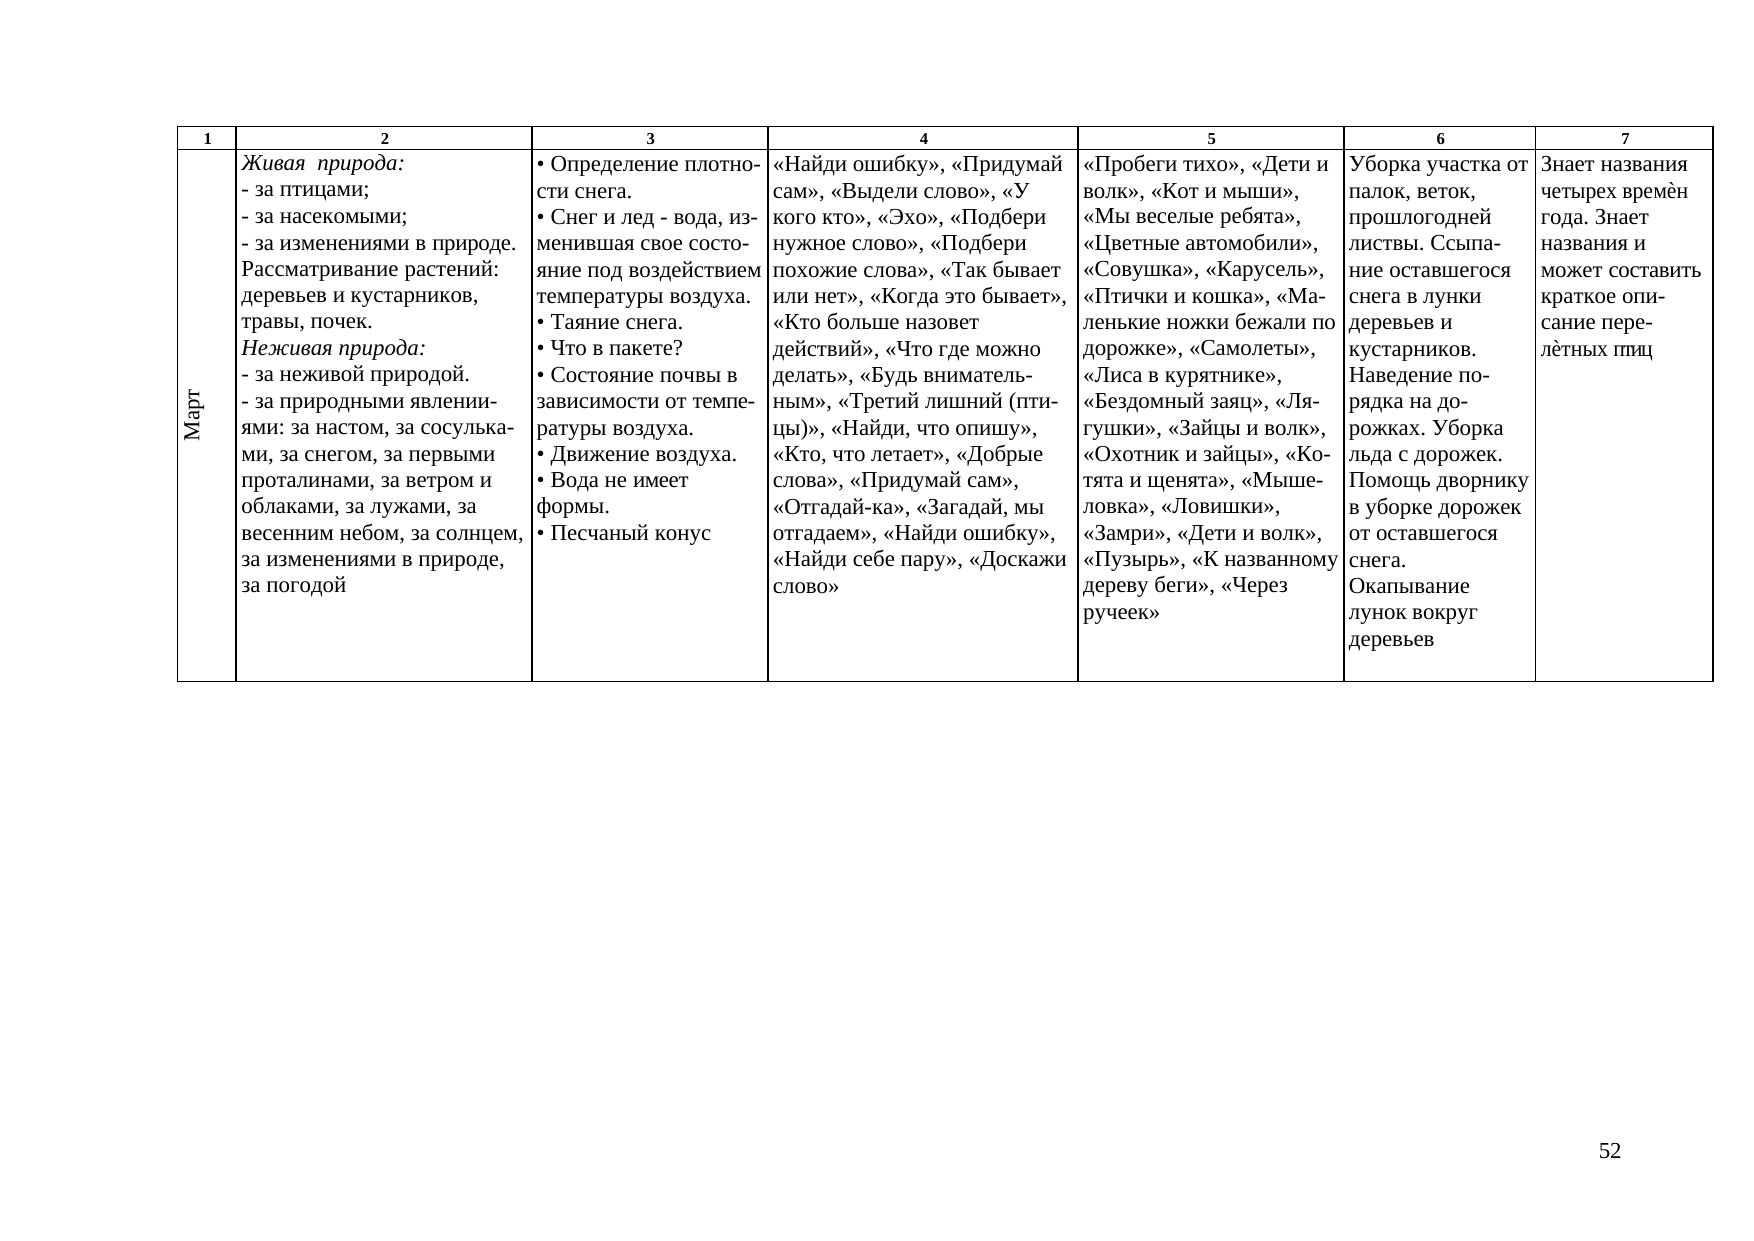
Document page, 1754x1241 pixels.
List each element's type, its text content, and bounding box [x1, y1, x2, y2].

table_cell Уборка участка от палок, веток, прошлогодней листвы. Ссыпа- ние оставшегося снега в лунки деревьев и кустарников. Наведение по- рядка на до- рожках. Уборка льда с дорожек. Помощь дворнику в уборке дорожек от оставшегося снега. Окапывание лунок вокруг деревьев [1345, 150, 1535, 681]
table_cell Определение плотно- сти снега. Снег и лед - вода, из- менившая свое состо- яние под воздействием температуры воздуха. Таяние снега. Что в пакете? Состояние почвы в зависимости от темпе- ратуры воздуха. Движение воздуха. Вода не имеет формы. Песчаный конус [533, 150, 767, 681]
table_header 3 [533, 127, 767, 149]
table_cell «Найди ошибку», «Придумай сам», «Выдели слово», «У кого кто», «Эхо», «Подбери нужное слово», «Подбери похожие слова», «Так бывает или нет», «Когда это бывает», «Кто больше назовет действий», «Что где можно делать», «Будь вниматель- ным», «Третий лишний (пти- цы)», «Найди, что опишу», «Кто, что летает», «Добрые слова», «Придумай сам», «Отгадай-ка», «Загадай, мы отгадаем», «Найди ошибку», «Найди себе пару», «Доскажи слово» [769, 150, 1077, 681]
table_header 4 [769, 127, 1077, 149]
table_cell Живая природа: за птицами; за насекомыми; за изменениями в природе. Рассматривание растений: деревьев и кустарников, травы, почек. Неживая природа: за неживой природой. за природными явлении- ями: за настом, за сосулька- ми, за снегом, за первыми проталинами, за ветром и облаками, за лужами, за весенним небом, за солнцем, за изменениями в природе, за погодой [237, 150, 531, 681]
table_header 1 [178, 127, 235, 149]
table_cell Знает названия четырех времѐн года. Знает названия и может составить краткое опи- сание пере- лѐтных птиц [1536, 150, 1712, 681]
table_header 7 [1536, 127, 1712, 149]
table_header 2 [237, 127, 531, 149]
table_cell «Пробеги тихо», «Дети и волк», «Кот и мыши», «Мы веселые ребята», «Цветные автомобили», «Совушка», «Карусель», «Птички и кошка», «Ма- ленькие ножки бежали по дорожке», «Самолеты», «Лиса в курятнике», «Бездомный заяц», «Ля- гушки», «Зайцы и волк», «Охотник и зайцы», «Ко- тята и щенята», «Мыше- ловка», «Ловишки», «Замри», «Дети и волк», «Пузырь», «К названному дереву беги», «Через ручеек» [1079, 150, 1343, 681]
table_cell Март [178, 150, 235, 681]
table_header 5 [1079, 127, 1343, 149]
table_header 6 [1345, 127, 1535, 149]
